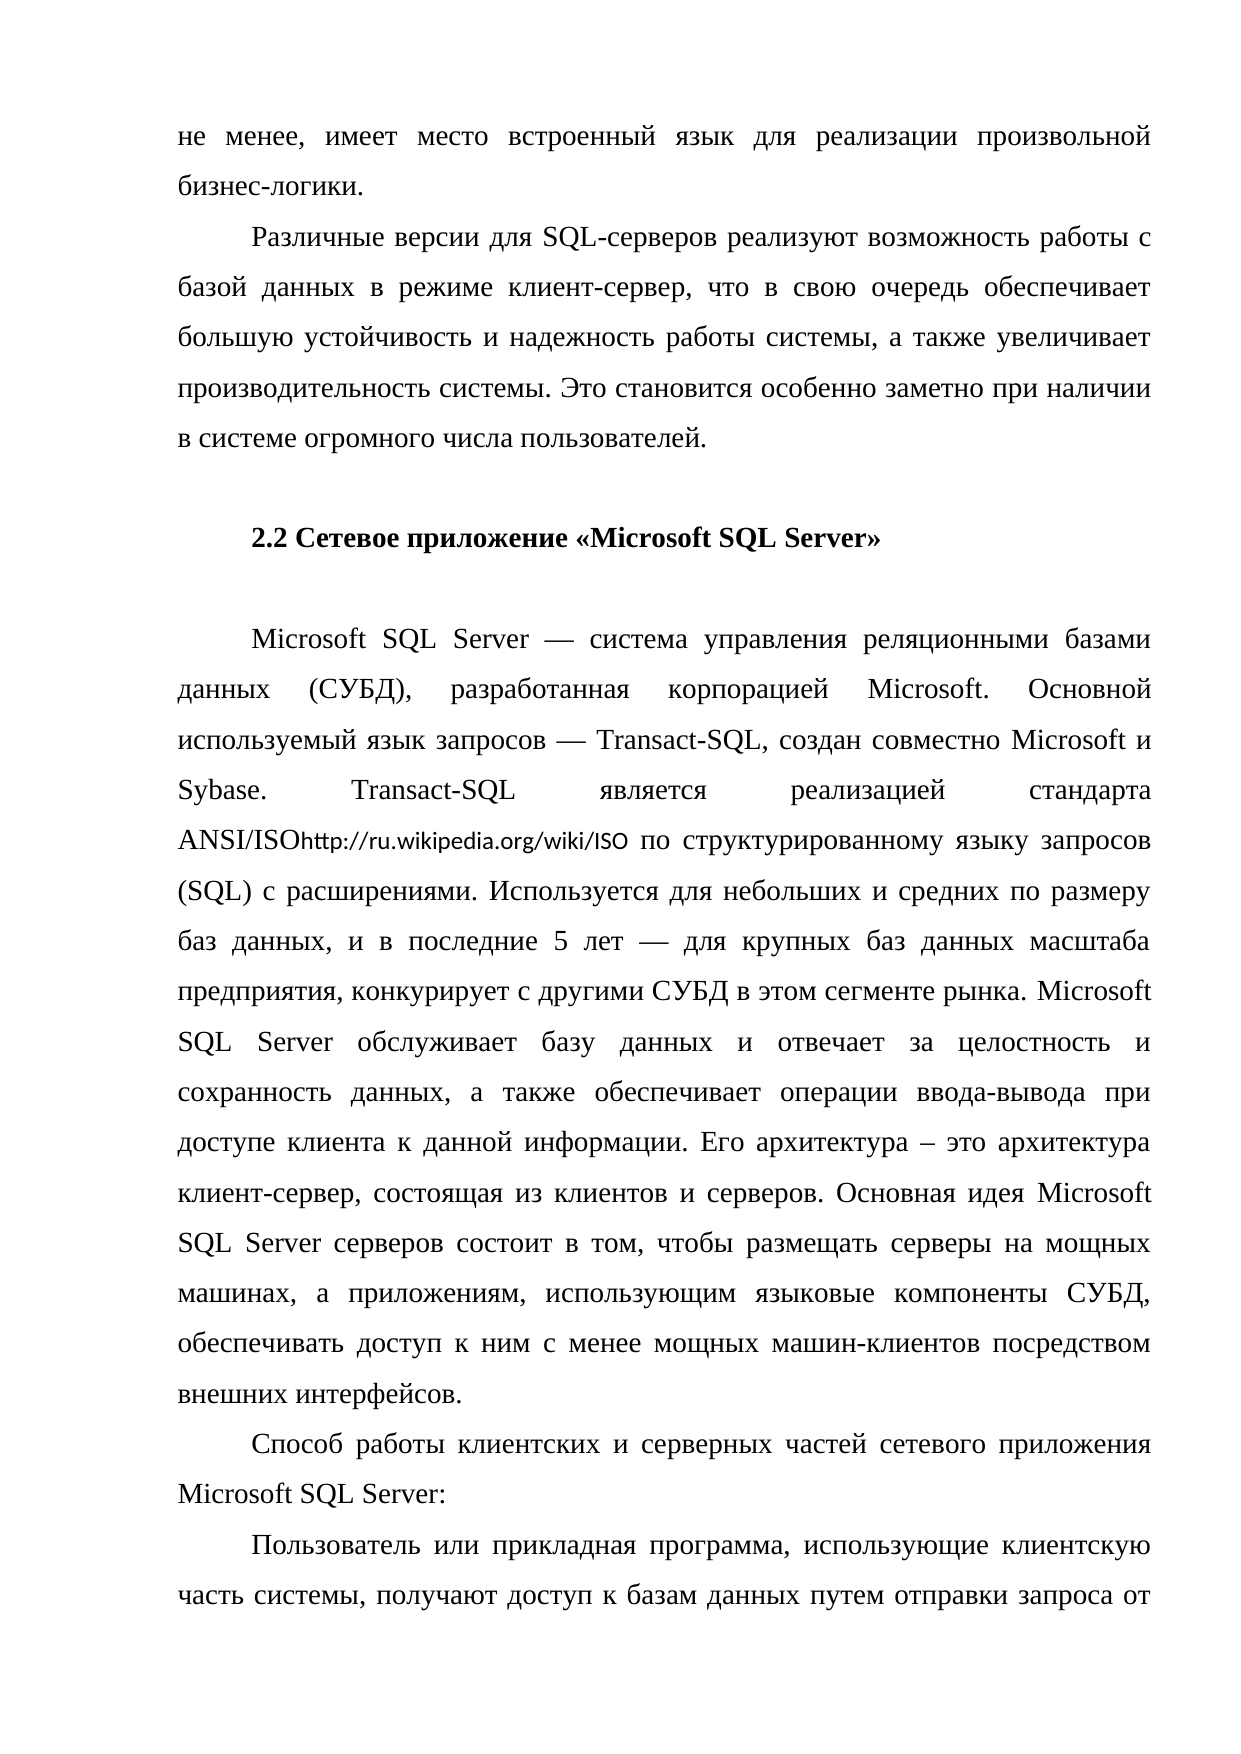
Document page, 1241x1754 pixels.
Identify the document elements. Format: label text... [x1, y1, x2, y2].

text Способ работы клиентских и серверных частей сетевого приложения Microsoft SQL Server: [177, 1426, 1152, 1510]
text Различные версии для SQL-серверов реализуют возможность работы с базой данных в режиме клиент-сервер, что в свою очередь обеспечивает большую устойчивость и надежность работы системы, а также увеличивает производительность системы. Это становится особенно заметно при наличии в системе огромного числа пользователей. [177, 219, 1152, 453]
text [177, 1527, 1152, 1611]
text 2.2 Сетевое приложение «Microsoft SQL Server» [177, 521, 1152, 554]
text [177, 118, 1152, 202]
text Microsoft SQL Server — система управления реляционными базами данных (СУБД), разработанная корпорацией Microsoft. Основной используемый язык запросов — Transact-SQL, создан совместно Microsoft и Sybase. Transact-SQL является реализацией стандарта ANSI/ISOhttp://ru.wikipedia.org/wiki/ISO по структурированному языку запросов (SQL) с расширениями. Используется для небольших и средних по размеру баз данных, и в последние 5 лет — для крупных баз данных масштаба предприятия, конкурирует с другими СУБД в этом сегменте рынка. Microsoft SQL Server обслуживает базу данных и отвечает за целостность и сохранность данных, а также обеспечивает операции ввода-вывода при доступе клиента к данной информации. Его архитектура – это архитектура клиент-сервер, состоящая из клиентов и серверов. Основная идея Microsoft SQL Server серверов состоит в том, чтобы размещать серверы на мощных машинах, а приложениям, использующим языковые компоненты СУБД, обеспечивать доступ к ним с менее мощных машин-клиентов посредством внешних интерфейсов. [177, 621, 1152, 1409]
